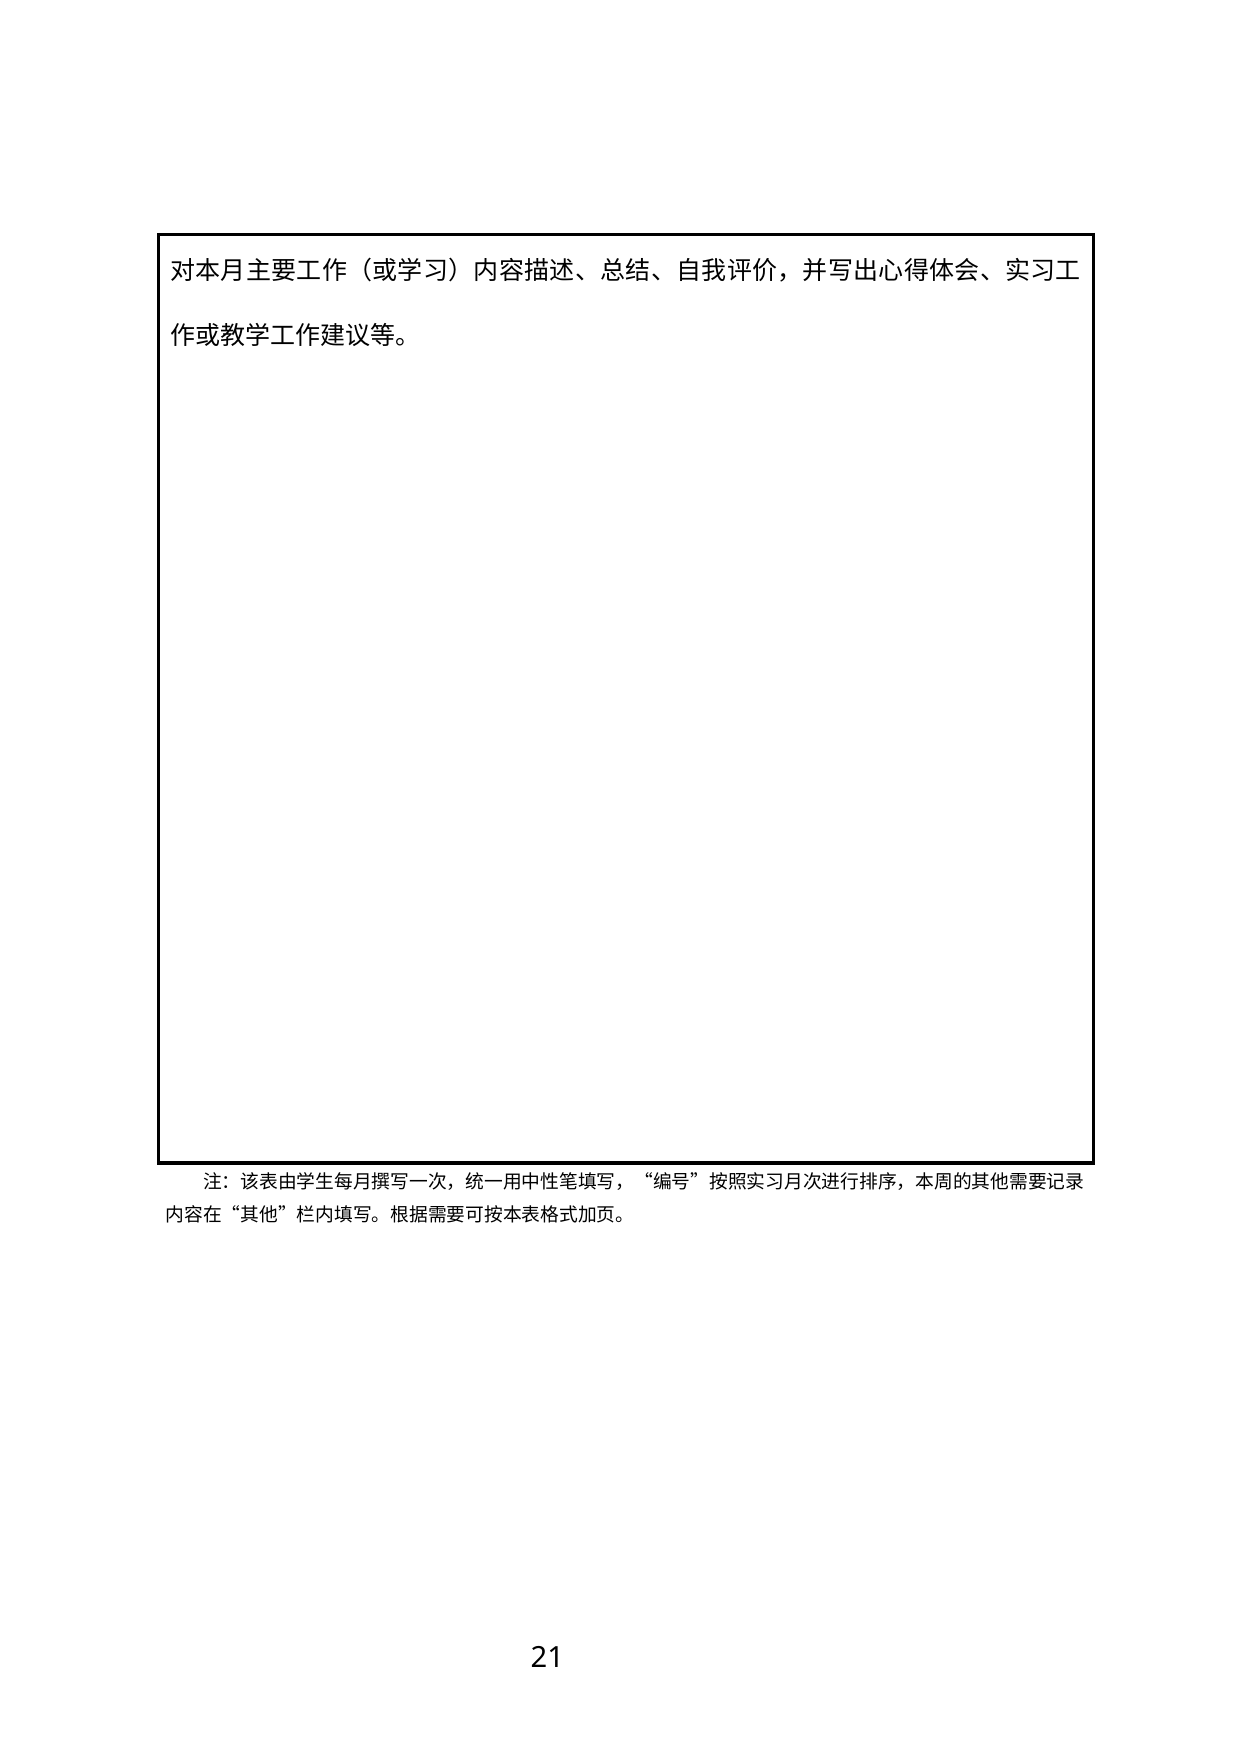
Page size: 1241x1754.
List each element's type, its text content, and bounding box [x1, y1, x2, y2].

table_cell 对本月主要工作（或学习）内容描述、总结、自我评价，并写出心得体会、实习工作或教学工作建议等。 [160, 236, 1092, 1161]
text 注：该表由学生每月撰写一次，统一用中性笔填写，“编号”按照实习月次进行排序，本周的其他需要记录内容在“其他”栏内填写。根据需要可按本表格式加页。 [165, 1165, 1087, 1229]
